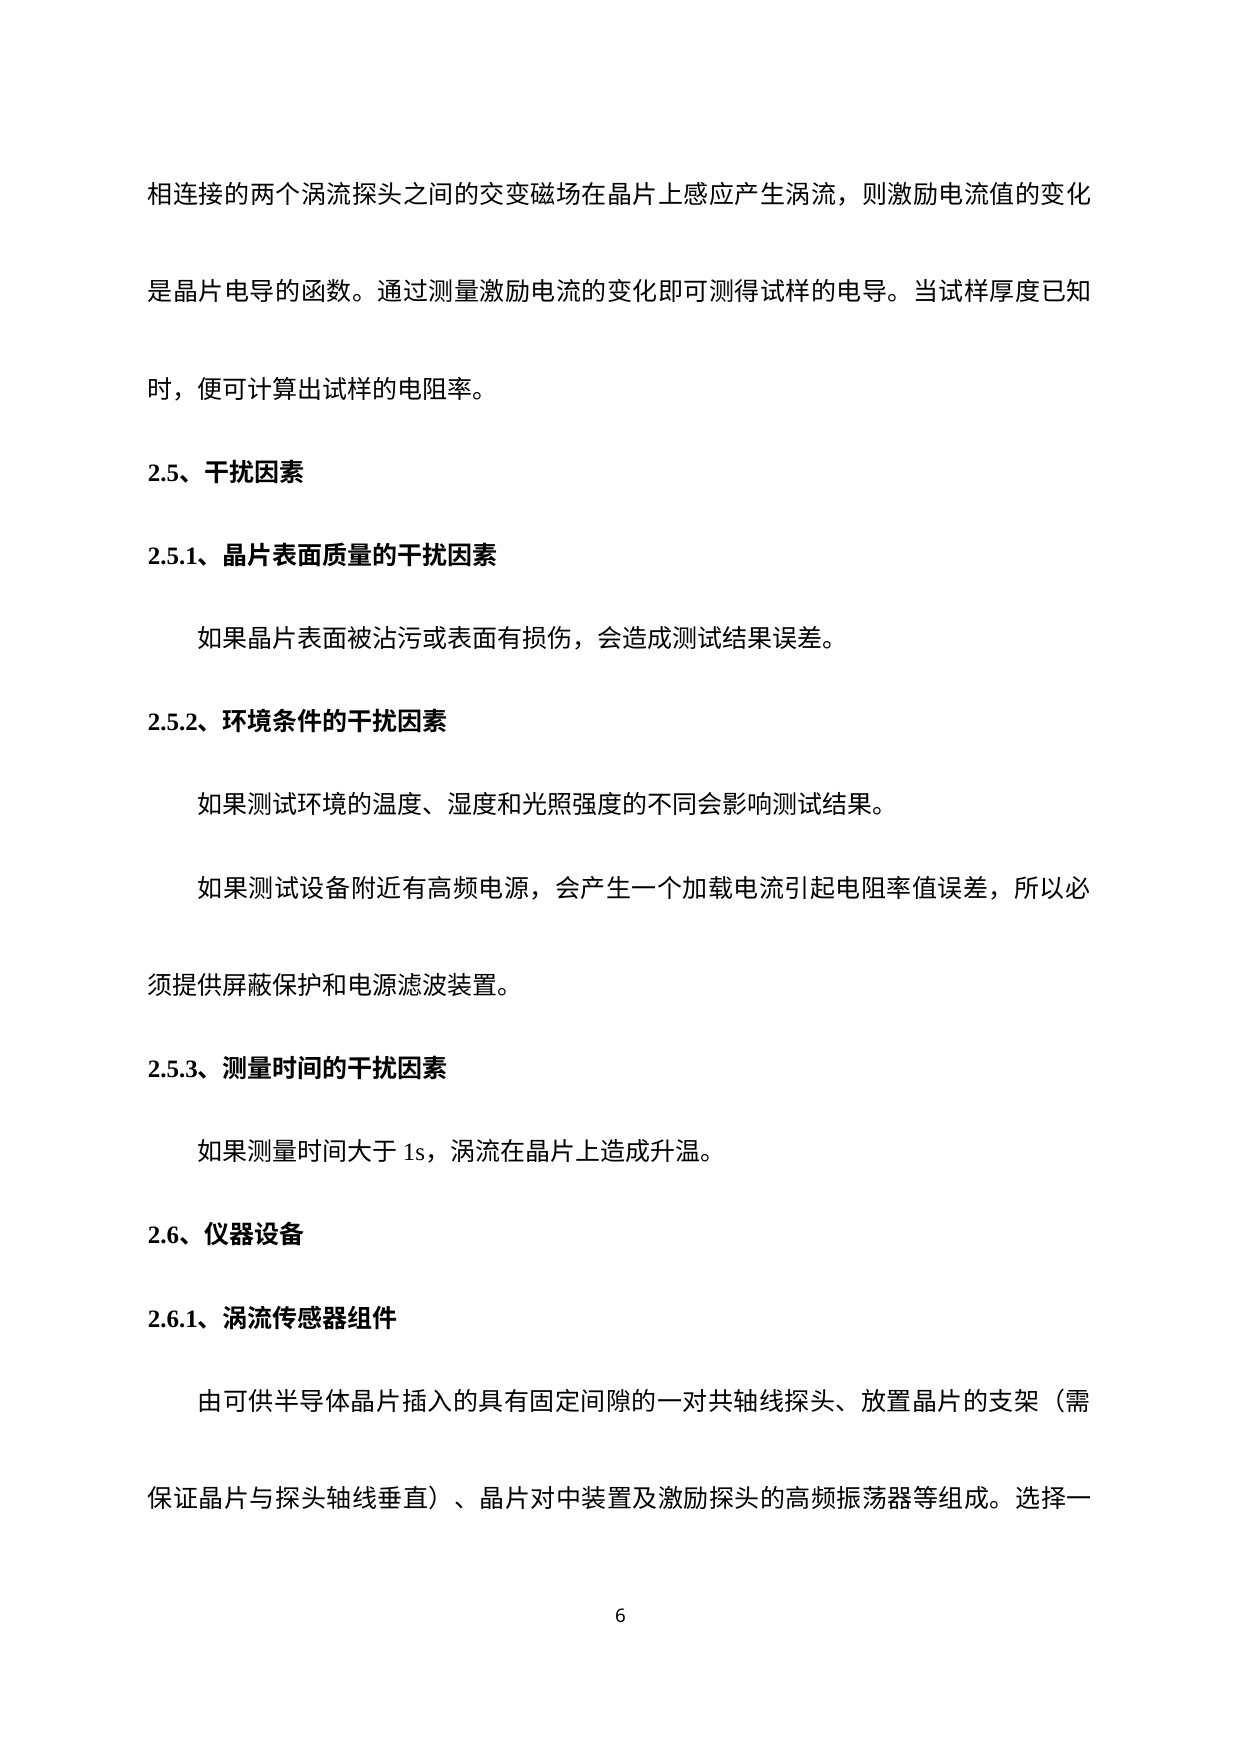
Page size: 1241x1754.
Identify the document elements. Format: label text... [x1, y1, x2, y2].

text 如果测试环境的温度、湿度和光照强度的不同会影响测试结果。 [148, 771, 1092, 836]
text 如果测量时间大于1s，涡流在晶片上造成升温。 [148, 1117, 1092, 1182]
text 2.5、干扰因素 [148, 438, 1092, 503]
text 2.5.2、环境条件的干扰因素 [148, 687, 1092, 752]
text 如果测试设备附近有高频电源，会产生一个加载电流引起电阻率值误差，所以必须提供屏蔽保护和电源滤波装置。 [148, 854, 1092, 1016]
text 2.5.1、晶片表面质量的干扰因素 [148, 521, 1092, 586]
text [148, 1367, 1092, 1529]
text 2.5.3、测量时间的干扰因素 [148, 1034, 1092, 1099]
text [148, 160, 1092, 420]
text 2.6、仪器设备 [148, 1201, 1092, 1266]
text 如果晶片表面被沾污或表面有损伤，会造成测试结果误差。 [148, 604, 1092, 669]
text 2.6.1、涡流传感器组件 [148, 1284, 1092, 1349]
